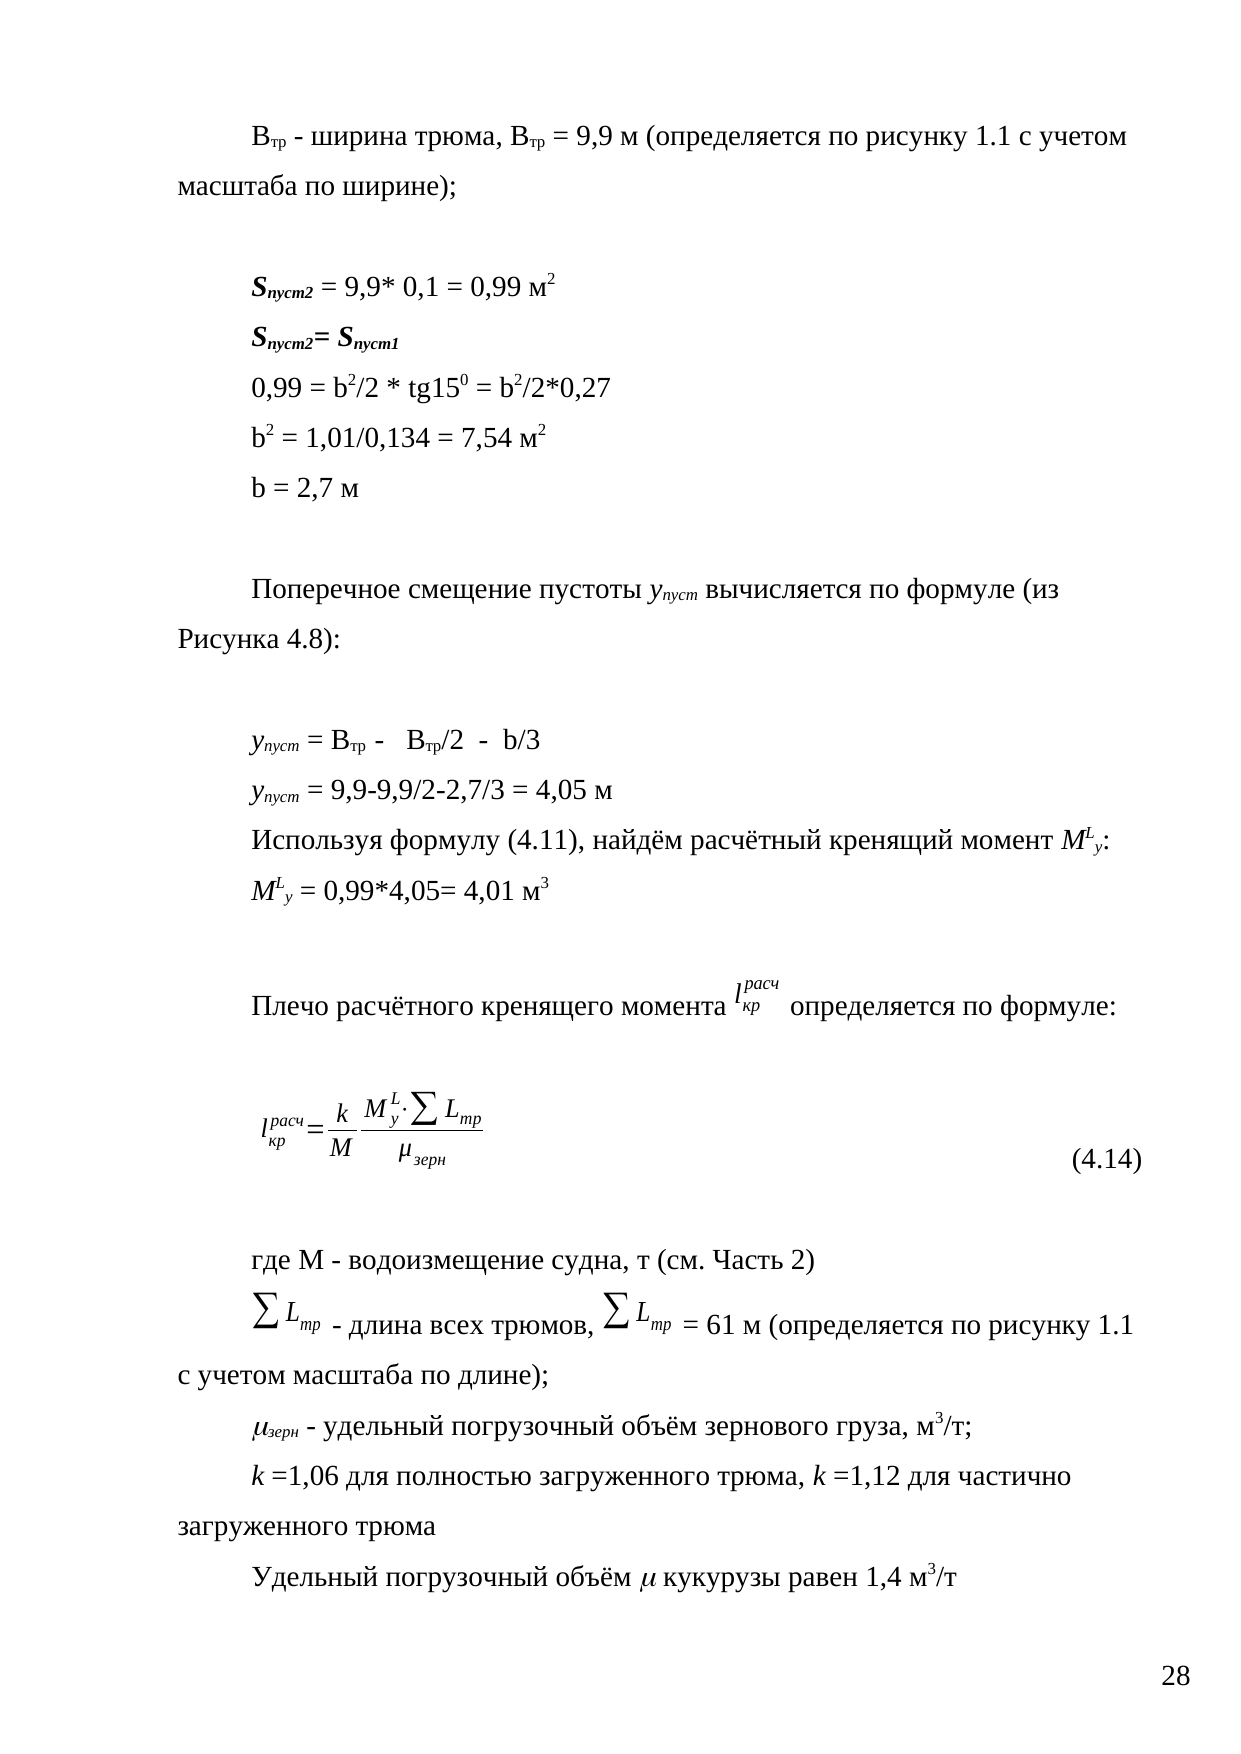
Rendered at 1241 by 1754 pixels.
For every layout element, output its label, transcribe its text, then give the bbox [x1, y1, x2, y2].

text MLy = 0,99*4,05= 4,01 м3 [177, 873, 1152, 906]
text Поперечное смещение пустоты упуст вычисляется по формуле (из Рисунка 4.8): [177, 571, 1152, 655]
text 0,99 = b2/2 * tg150 = b2/2*0,27 [177, 370, 1152, 403]
text где М - водоизмещение судна, т (см. Часть 2) [177, 1242, 1152, 1276]
text Плечо расчётного кренящего момента определяется по формуле: [177, 973, 1152, 1022]
text Удельный погрузочный объём кукурузы равен 1,4 м3/т [177, 1559, 1152, 1592]
text k =1,06 для полностью загруженного трюма, k =1,12 для частично загруженного трюма [177, 1458, 1152, 1542]
text зерн - удельный погрузочный объём зернового груза, м3/т; [177, 1408, 1152, 1441]
text (4.14) [177, 1089, 1152, 1175]
text yпуст = 9,9-9,9/2-2,7/3 = 4,05 м [177, 772, 1152, 806]
text b = 2,7 м [177, 470, 1152, 504]
text Sпуст2= Sпуст1 [177, 319, 1152, 353]
text Bтр - ширина трюма, Bтр = 9,9 м (определяется по рисунку 1.1 с учетом масштаба по ширине); [177, 118, 1152, 202]
text Используя формулу (4.11), найдём расчётный кренящий момент MLy: [177, 822, 1152, 856]
text b2 = 1,01/0,134 = 7,54 м2 [177, 420, 1152, 453]
text yпуст = Bтр - Bтр/2 - b/3 [177, 722, 1152, 755]
text - длина всех трюмов, = 61 м (определяется по рисунку 1.1 с учетом масштаба по длине); [177, 1292, 1152, 1391]
text Sпуст2 = 9,9* 0,1 = 0,99 м2 [177, 269, 1152, 303]
